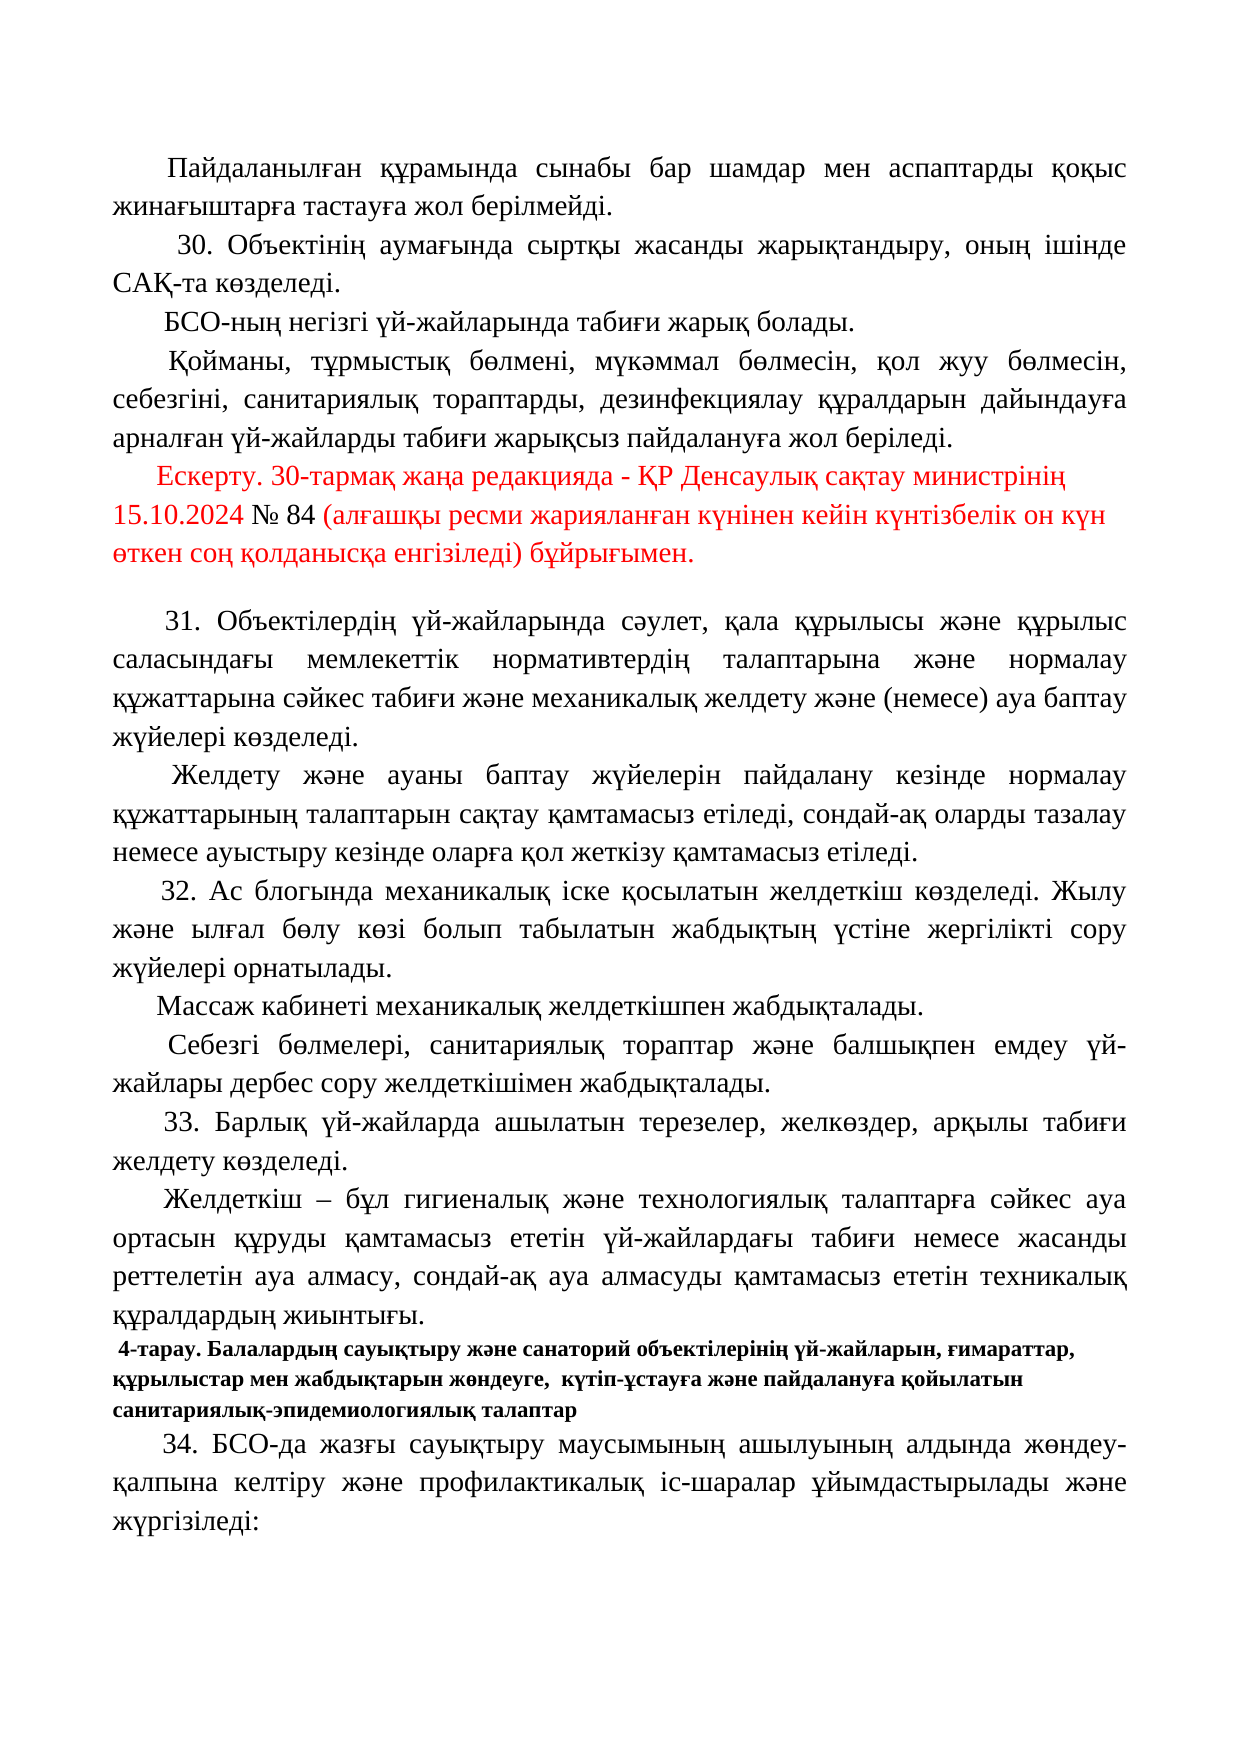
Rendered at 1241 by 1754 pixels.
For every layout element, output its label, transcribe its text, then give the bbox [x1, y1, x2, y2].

text 30. Объектінің аумағында сыртқы жасанды жарықтандыру, оның ішінде САҚ-та көзделеді. [112, 227, 1128, 299]
text 33. Барлық үй-жайларда ашылатын терезелер, желкөздер, арқылы табиғи желдету көзделеді. [112, 1104, 1128, 1176]
text Ескерту. 30-тармақ жаңа редакцияда - ҚР Денсаулық сақтау министрінің 15.10.2024 № 84 (алғашқы ресми жарияланған күнінен кейін күнтізбелік он күн өткен соң қолданысқа енгізіледі) бұйрығымен. [112, 458, 1128, 599]
text 32. Ас блогында механикалық іске қосылатын желдеткіш көзделеді. Жылу және ылғал бөлу көзі болып табылатын жабдықтың үстіне жергілікті сору жүйелері орнатылады. [112, 873, 1128, 983]
text Массаж кабинеті механикалық желдеткішпен жабдықталады. [112, 988, 1128, 1022]
text Себезгі бөлмелері, санитариялық тораптар және балшықпен емдеу үй-жайлары дербес сору желдеткішімен жабдықталады. [112, 1027, 1128, 1099]
text 34. БСО-да жазғы сауықтыру маусымының ашылуының алдында жөндеу-қалпына келтіру және профилактикалық іс-шаралар ұйымдастырылады және жүргізіледі: [112, 1426, 1128, 1537]
text 31. Объектілердің үй-жайларында сәулет, қала құрылысы және құрылыс саласындағы мемлекеттік нормативтердің талаптарына және нормалау құжаттарына сәйкес табиғи және механикалық желдету және (немесе) ауа баптау жүйелері көзделеді. [112, 603, 1128, 752]
text Желдеткіш – бұл гигиеналық және технологиялық талаптарға сәйкес ауа ортасын құруды қамтамасыз ететін үй-жайлардағы табиғи немесе жасанды реттелетін ауа алмасу, сондай-ақ ауа алмасуды қамтамасыз ететін техникалық құралдардың жиынтығы. [112, 1181, 1128, 1330]
text Пайдаланылған құрамында сынабы бар шамдар мен аспаптарды қоқыс жинағыштарға тастауға жол берілмейді. [112, 150, 1128, 222]
text Желдету және ауаны баптау жүйелерін пайдалану кезінде нормалау құжаттарының талаптарын сақтау қамтамасыз етіледі, сондай-ақ оларды тазалау немесе ауыстыру кезінде оларға қол жеткізу қамтамасыз етіледі. [112, 757, 1128, 868]
text БСО-ның негізгі үй-жайларында табиғи жарық болады. [112, 304, 1128, 338]
text Қойманы, тұрмыстық бөлмені, мүкәммал бөлмесін, қол жуу бөлмесін, себезгіні, санитариялық тораптарды, дезинфекциялау құралдарын дайындауға арналған үй-жайларды табиғи жарықсыз пайдалануға жол беріледі. [112, 343, 1128, 453]
text 4-тарау. Балалардың сауықтыру және санаторий объектілерінің үй-жайларын, ғимараттар, құрылыстар мен жабдықтарын жөндеуге, күтіп-ұстауға және пайдалануға қойылатын санитариялық-эпидемиологиялық талаптар [112, 1335, 1128, 1422]
